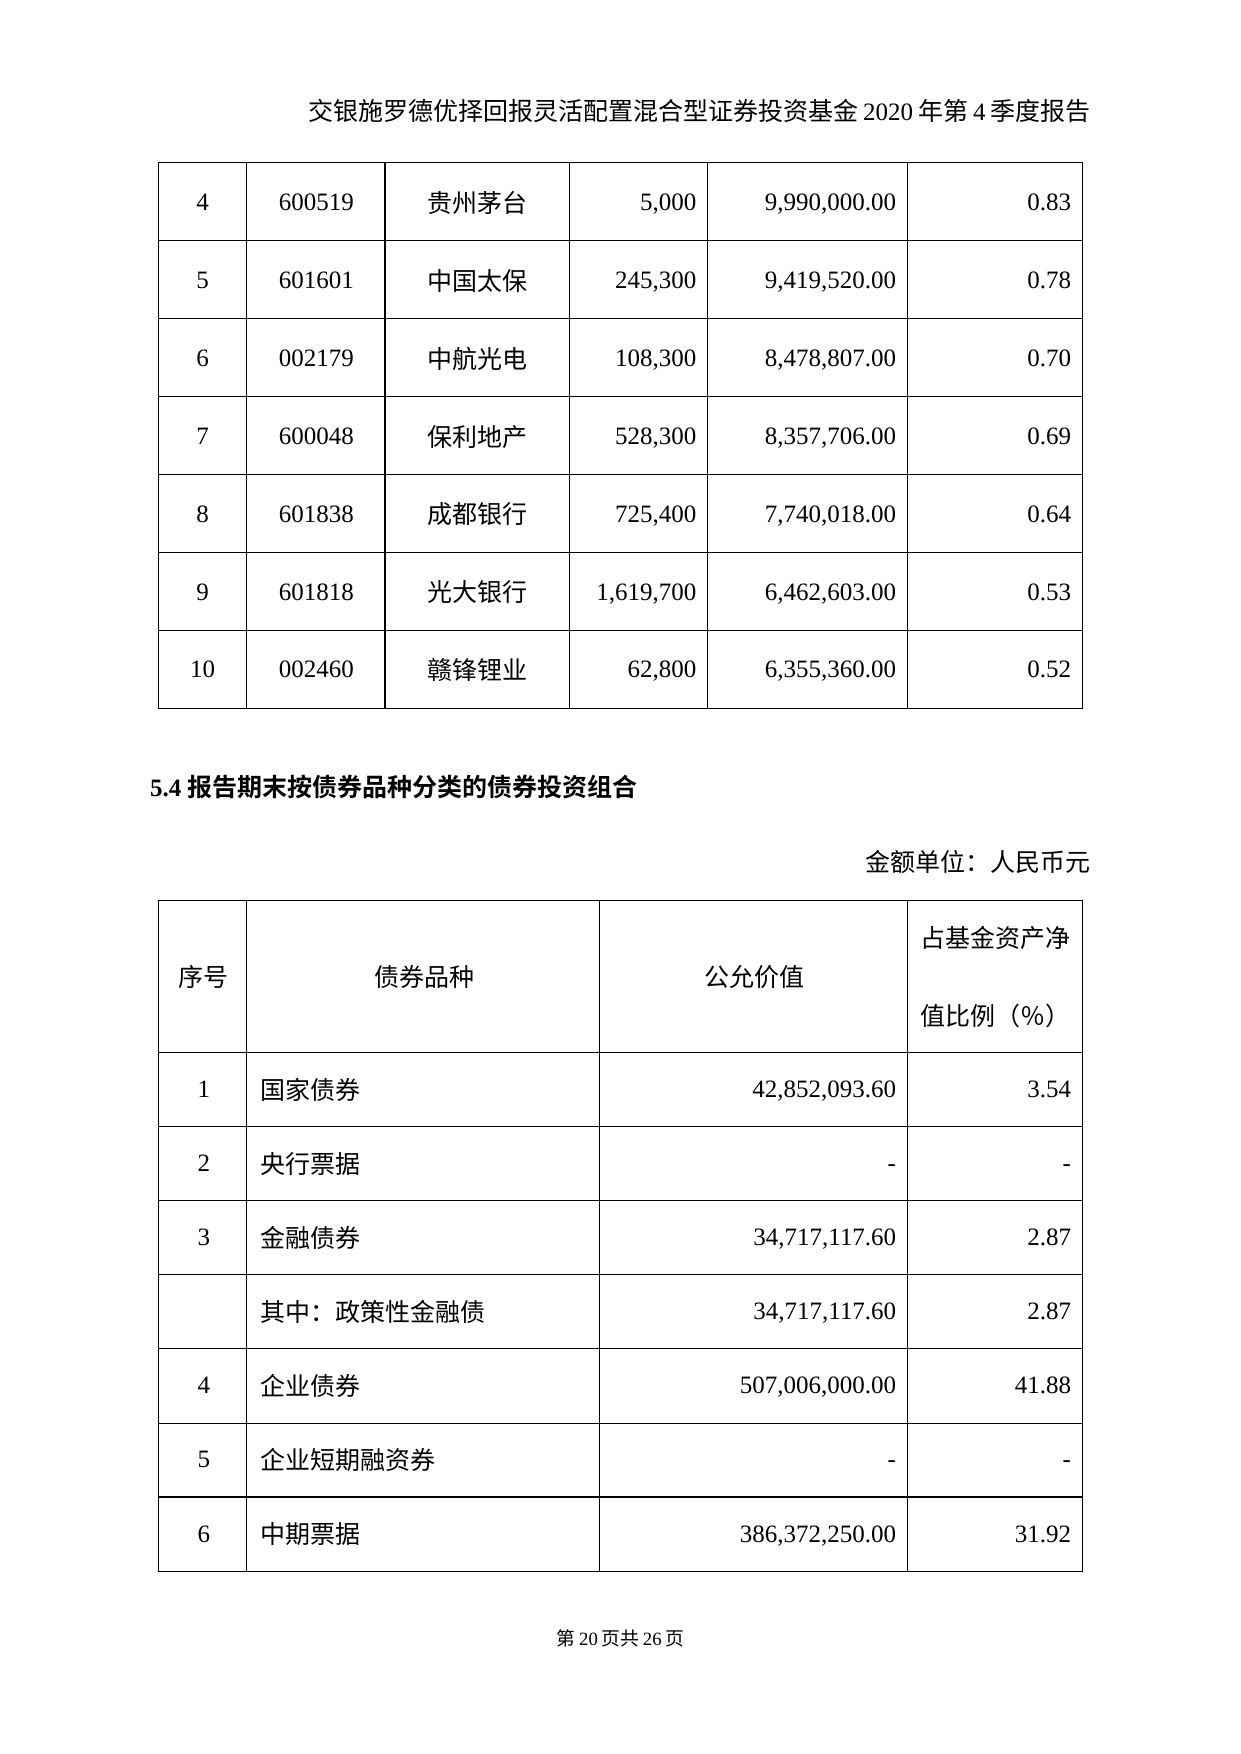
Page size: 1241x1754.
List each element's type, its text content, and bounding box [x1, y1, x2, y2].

table_cell 0.83 [908, 163, 1082, 240]
table_cell [159, 1275, 246, 1348]
table_cell 42,852,093.60 [600, 1053, 907, 1126]
table_cell 601838 [247, 475, 384, 552]
table_cell 其中：政策性金融债 [247, 1275, 599, 1348]
table_header 序号 [159, 901, 246, 1052]
table_cell 8 [159, 475, 246, 552]
table_cell 0.78 [908, 241, 1082, 318]
table_cell 中期票据 [247, 1498, 599, 1571]
table_header 占基金资产净值比例（％） [908, 901, 1082, 1052]
table_cell 成都银行 [386, 475, 569, 552]
table_cell 2.87 [908, 1201, 1082, 1274]
table_cell - [908, 1424, 1082, 1496]
table_cell 245,300 [570, 241, 707, 318]
table_cell 34,717,117.60 [600, 1201, 907, 1274]
table_cell 10 [159, 631, 246, 707]
table_cell 1,619,700 [570, 553, 707, 629]
table_cell 0.70 [908, 319, 1082, 396]
table_cell 保利地产 [386, 397, 569, 474]
table_cell 528,300 [570, 397, 707, 474]
table_cell 5 [159, 1424, 246, 1496]
table_cell 725,400 [570, 475, 707, 552]
table_cell 1 [159, 1053, 246, 1126]
table_cell 央行票据 [247, 1127, 599, 1200]
table_cell 6 [159, 319, 246, 396]
table_cell 6 [159, 1498, 246, 1571]
table_cell 507,006,000.00 [600, 1349, 907, 1422]
table_cell 7,740,018.00 [708, 475, 907, 552]
table_cell - [600, 1127, 907, 1200]
table_cell 3.54 [908, 1053, 1082, 1126]
table_cell 0.53 [908, 553, 1082, 629]
text 金额单位：人民币元 [150, 828, 1090, 893]
table_cell 6,462,603.00 [708, 553, 907, 629]
table_cell 2 [159, 1127, 246, 1200]
table_cell 金融债券 [247, 1201, 599, 1274]
table_cell 3 [159, 1201, 246, 1274]
table_cell 国家债券 [247, 1053, 599, 1126]
table_cell 0.52 [908, 631, 1082, 707]
table_cell 2.87 [908, 1275, 1082, 1348]
table_header 债券品种 [247, 901, 599, 1052]
table_cell 7 [159, 397, 246, 474]
table_cell 601818 [247, 553, 384, 629]
table_cell 9 [159, 553, 246, 629]
table_header 公允价值 [600, 901, 907, 1052]
table_cell 0.64 [908, 475, 1082, 552]
table_cell 34,717,117.60 [600, 1275, 907, 1348]
table_cell 赣锋锂业 [386, 631, 569, 707]
table_cell 4 [159, 1349, 246, 1422]
table_cell 002179 [247, 319, 384, 396]
table_cell 5 [159, 241, 246, 318]
table_cell 31.92 [908, 1498, 1082, 1571]
table_cell 601601 [247, 241, 384, 318]
table_cell 600048 [247, 397, 384, 474]
table_cell 6,355,360.00 [708, 631, 907, 707]
table_cell 4 [159, 163, 246, 240]
table_cell 9,990,000.00 [708, 163, 907, 240]
table_cell 中国太保 [386, 241, 569, 318]
table_cell 企业短期融资券 [247, 1424, 599, 1496]
table_cell 600519 [247, 163, 384, 240]
table_cell - [600, 1424, 907, 1496]
table_cell 002460 [247, 631, 384, 707]
table_cell 中航光电 [386, 319, 569, 396]
table_cell 41.88 [908, 1349, 1082, 1422]
table_cell 0.69 [908, 397, 1082, 474]
text 5.4 报告期末按债券品种分类的债券投资组合 [150, 753, 1090, 818]
table_cell 5,000 [570, 163, 707, 240]
table_cell - [908, 1127, 1082, 1200]
table_cell 9,419,520.00 [708, 241, 907, 318]
table_cell 企业债券 [247, 1349, 599, 1422]
table_cell 光大银行 [386, 553, 569, 629]
table_cell 108,300 [570, 319, 707, 396]
table_cell 8,357,706.00 [708, 397, 907, 474]
table_cell 8,478,807.00 [708, 319, 907, 396]
table_cell 386,372,250.00 [600, 1498, 907, 1571]
table_cell 62,800 [570, 631, 707, 707]
table_cell 贵州茅台 [386, 163, 569, 240]
